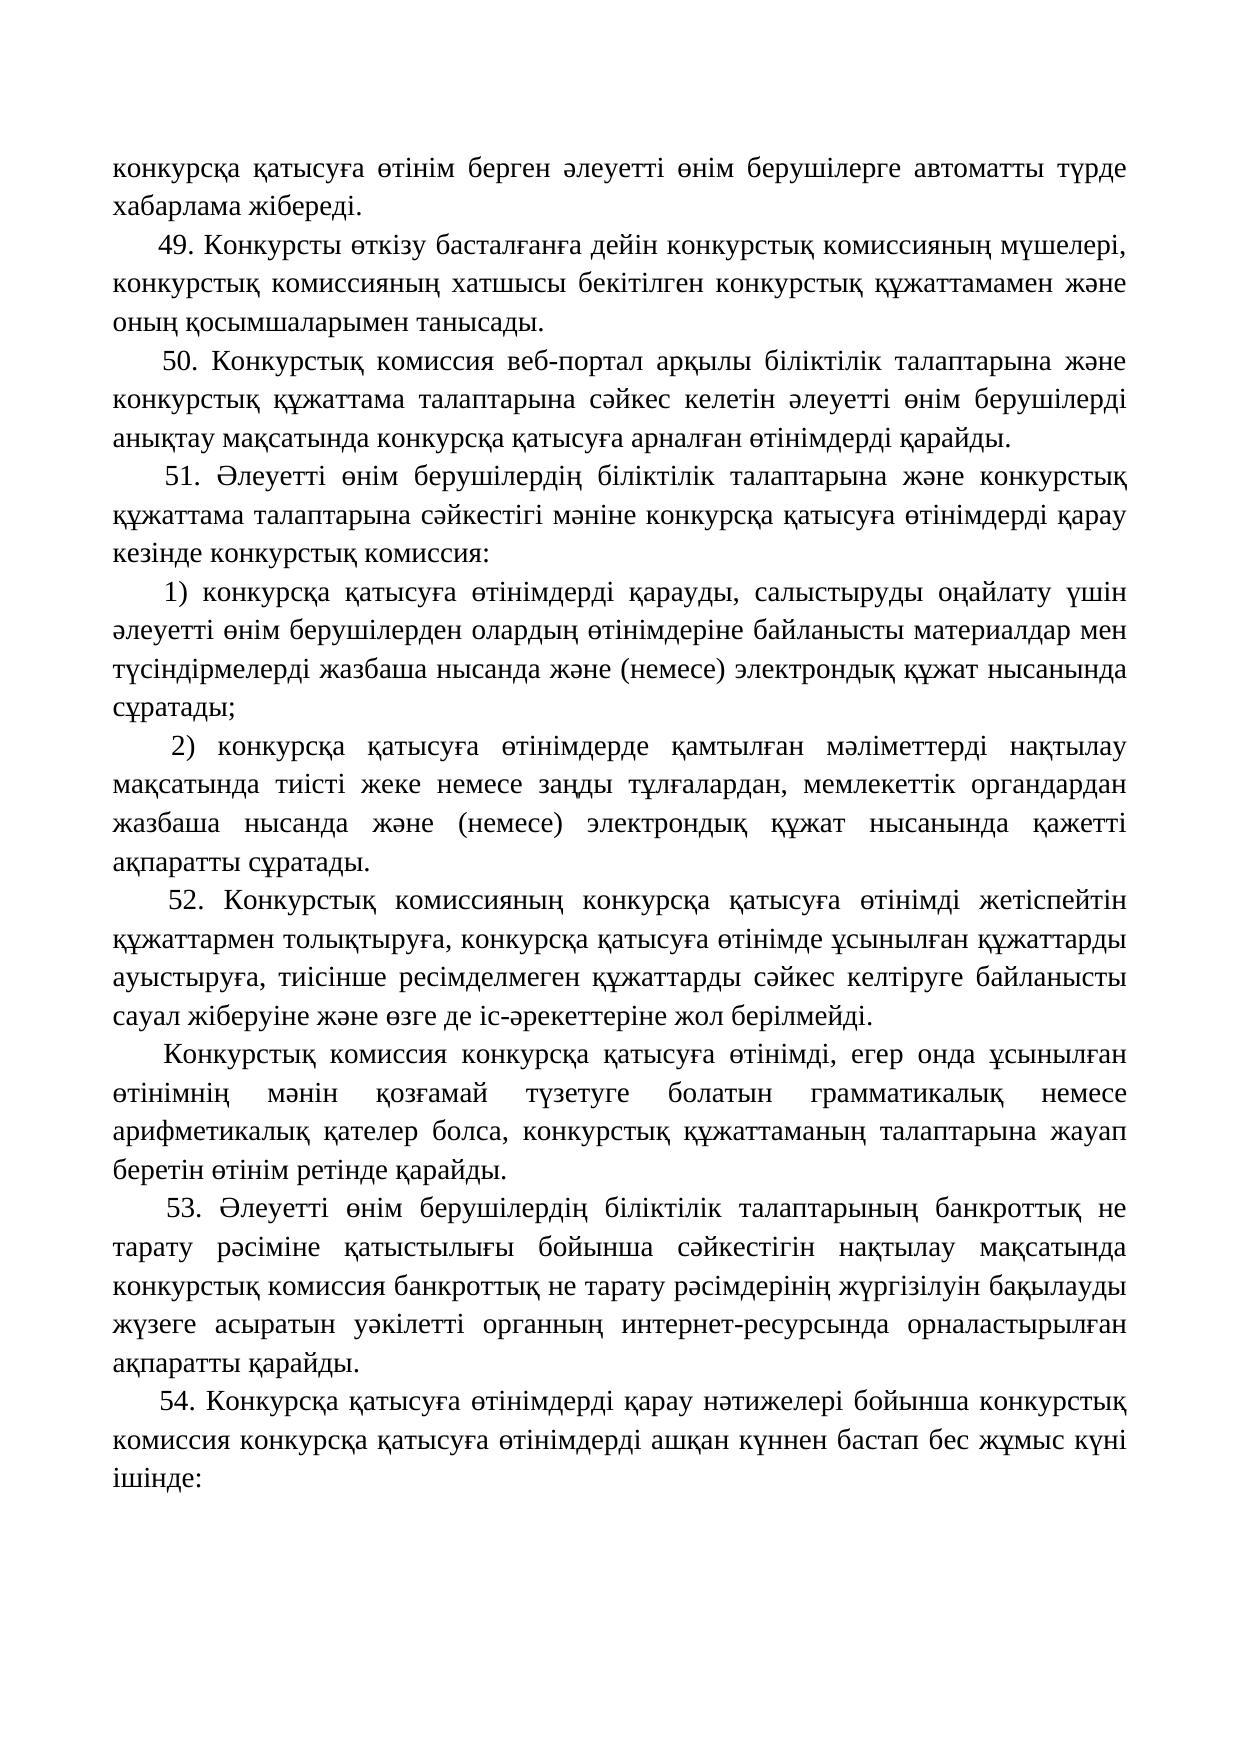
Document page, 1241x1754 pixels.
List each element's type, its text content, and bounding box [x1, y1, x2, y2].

text 49. Конкурсты өткізу басталғанға дейін конкурстық комиссияның мүшелері, конкурстық комиссияның хатшысы бекітілген конкурстық құжаттамамен және оның қосымшаларымен танысады. [112, 227, 1128, 338]
text 50. Конкурстық комиссия веб-портал арқылы біліктілік талаптарына және конкурстық құжаттама талаптарына сәйкес келетін әлеуетті өнім берушілерді анықтау мақсатында конкурсқа қатысуға арналған өтінімдерді қарайды. [112, 343, 1128, 453]
text 51. Әлеуетті өнім берушілердің біліктілік талаптарына және конкурстық құжаттама талаптарына сәйкестігі мәніне конкурсқа қатысуға өтінімдерді қарау кезінде конкурстық комиссия: [112, 458, 1128, 569]
text 2) конкурсқа қатысуға өтінімдерде қамтылған мәліметтерді нақтылау мақсатында тиісті жеке немесе заңды тұлғалардан, мемлекеттік органдардан жазбаша нысанда және (немесе) электрондық құжат нысанында қажетті ақпаратты сұратады. [112, 728, 1128, 877]
text 1) конкурсқа қатысуға өтінімдерді қарауды, салыстыруды оңайлату үшін әлеуетті өнім берушілерден олардың өтінімдеріне байланысты материалдар мен түсіндірмелерді жазбаша нысанда және (немесе) электрондық құжат нысанында сұратады; [112, 574, 1128, 723]
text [112, 150, 1128, 222]
text 53. Әлеуетті өнім берушілердің біліктілік талаптарының банкроттық не тарату рәсіміне қатыстылығы бойынша сәйкестігін нақтылау мақсатында конкурстық комиссия банкроттық не тарату рәсімдерінің жүргізілуін бақылауды жүзеге асыратын уәкілетті органның интернет-ресурсында орналастырылған ақпаратты қарайды. [112, 1191, 1128, 1378]
text 54. Конкурсқа қатысуға өтінімдерді қарау нәтижелері бойынша конкурстық комиссия конкурсқа қатысуға өтінімдерді ашқан күннен бастап бес жұмыс күні ішінде: [112, 1383, 1128, 1494]
text Конкурстық комиссия конкурсқа қатысуға өтінімді, егер онда ұсынылған өтінімнің мәнін қозғамай түзетуге болатын грамматикалық немесе арифметикалық қателер болса, конкурстық құжаттаманың талаптарына жауап беретін өтінім ретінде қарайды. [112, 1036, 1128, 1186]
text 52. Конкурстық комиссияның конкурсқа қатысуға өтінімді жетіспейтін құжаттармен толықтыруға, конкурсқа қатысуға өтінімде ұсынылған құжаттарды ауыстыруға, тиісінше ресімделмеген құжаттарды сәйкес келтіруге байланысты сауал жіберуіне және өзге де іс-әрекеттеріне жол берілмейді. [112, 882, 1128, 1031]
